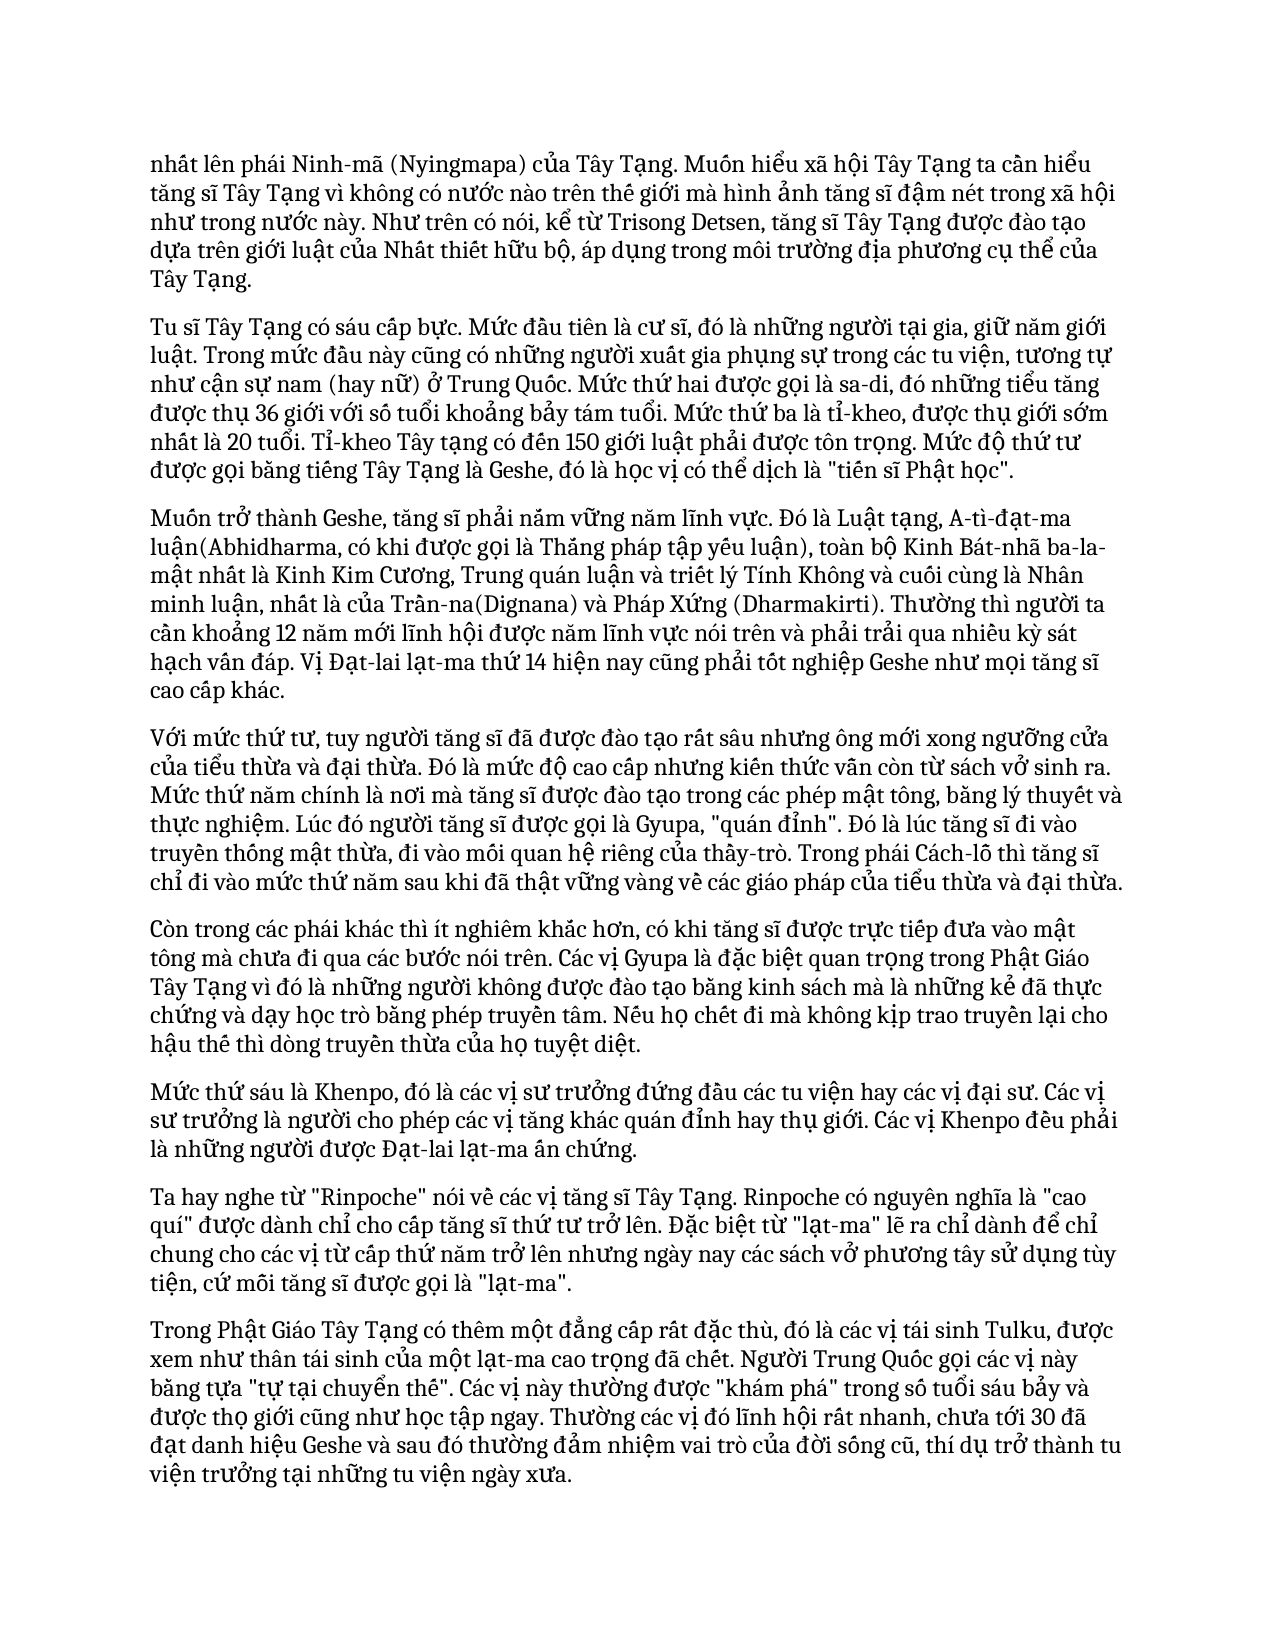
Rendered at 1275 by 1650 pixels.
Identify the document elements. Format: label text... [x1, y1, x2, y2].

text Ta hay nghe từ "Rinpoche" nói về các vị tăng sĩ Tây Tạng. Rinpoche có nguyên nghĩa là "cao quí" được dành chỉ cho cấp tăng sĩ thứ tư trở lên. Đặc biệt từ "lạt-ma" lẽ ra chỉ dành để chỉ chung cho các vị từ cấp thứ năm trở lên nhưng ngày nay các sách vở phương tây sử dụng tùy tiện, cứ mỗi tăng sĩ được gọi là "lạt-ma". [150, 1182, 1125, 1297]
text Với mức thứ tư, tuy người tăng sĩ đã được đào tạo rất sâu nhưng ông mới xong ngưỡng cửa của tiểu thừa và đại thừa. Đó là mức độ cao cấp nhưng kiến thức vẫn còn từ sách vở sinh ra. Mức thứ năm chính là nơi mà tăng sĩ được đào tạo trong các phép mật tông, bằng lý thuyết và thực nghiệm. Lúc đó người tăng sĩ được gọi là Gyupa, "quán đỉnh". Đó là lúc tăng sĩ đi vào truyền thống mật thừa, đi vào mối quan hệ riêng của thầy-trò. Trong phái Cách-lỗ thì tăng sĩ chỉ đi vào mức thứ năm sau khi đã thật vững vàng về các giáo pháp của tiểu thừa và đại thừa. [150, 724, 1125, 896]
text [150, 150, 1125, 294]
text Tu sĩ Tây Tạng có sáu cấp bực. Mức đầu tiên là cư sĩ, đó là những người tại gia, giữ năm giới luật. Trong mức đầu này cũng có những người xuất gia phụng sự trong các tu viện, tương tự như cận sự nam (hay nữ) ở Trung Quốc. Mức thứ hai được gọi là sa-di, đó những tiểu tăng được thụ 36 giới với số tuổi khoảng bảy tám tuổi. Mức thứ ba là tỉ-kheo, được thụ giới sớm nhất là 20 tuổi. Tỉ-kheo Tây tạng có đến 150 giới luật phải được tôn trọng. Mức độ thứ tư được gọi bằng tiếng Tây Tạng là Geshe, đó là học vị có thể dịch là "tiến sĩ Phật học". [150, 312, 1125, 485]
text Muốn trở thành Geshe, tăng sĩ phải nắm vững năm lĩnh vực. Đó là Luật tạng, A-tì-đạt-ma luận(Abhidharma, có khi được gọi là Thắng pháp tập yếu luận), toàn bộ Kinh Bát-nhã ba-la-mật nhất là Kinh Kim Cương, Trung quán luận và triết lý Tính Không và cuối cùng là Nhân minh luận, nhất là của Trần-na(Dignana) và Pháp Xứng (Dharmakirti). Thường thì người ta cần khoảng 12 năm mới lĩnh hội được năm lĩnh vực nói trên và phải trải qua nhiều kỳ sát hạch vấn đáp. Vị Đạt-lai lạt-ma thứ 14 hiện nay cũng phải tốt nghiệp Geshe như mọi tăng sĩ cao cấp khác. [150, 504, 1125, 705]
text Mức thứ sáu là Khenpo, đó là các vị sư trưởng đứng đầu các tu viện hay các vị đại sư. Các vị sư trưởng là người cho phép các vị tăng khác quán đỉnh hay thụ giới. Các vị Khenpo đều phải là những người được Đạt-lai lạt-ma ấn chứng. [150, 1077, 1125, 1164]
text Trong Phật Giáo Tây Tạng có thêm một đẳng cấp rất đặc thù, đó là các vị tái sinh Tulku, được xem như thân tái sinh của một lạt-ma cao trọng đã chết. Người Trung Quốc gọi các vị này bằng tựa "tự tại chuyển thế". Các vị này thường được "khám phá" trong số tuổi sáu bảy và được thọ giới cũng như học tập ngay. Thường các vị đó lĩnh hội rất nhanh, chưa tới 30 đã đạt danh hiệu Geshe và sau đó thường đảm nhiệm vai trò của đời sống cũ, thí dụ trở thành tu viện trưởng tại những tu viện ngày xưa. [150, 1316, 1125, 1489]
text Còn trong các phái khác thì ít nghiêm khắc hơn, có khi tăng sĩ được trực tiếp đưa vào mật tông mà chưa đi qua các bước nói trên. Các vị Gyupa là đặc biệt quan trọng trong Phật Giáo Tây Tạng vì đó là những người không được đào tạo bằng kinh sách mà là những kẻ đã thực chứng và dạy học trò bằng phép truyền tâm. Nếu họ chết đi mà không kịp trao truyền lại cho hậu thế thì dòng truyền thừa của họ tuyệt diệt. [150, 915, 1125, 1059]
